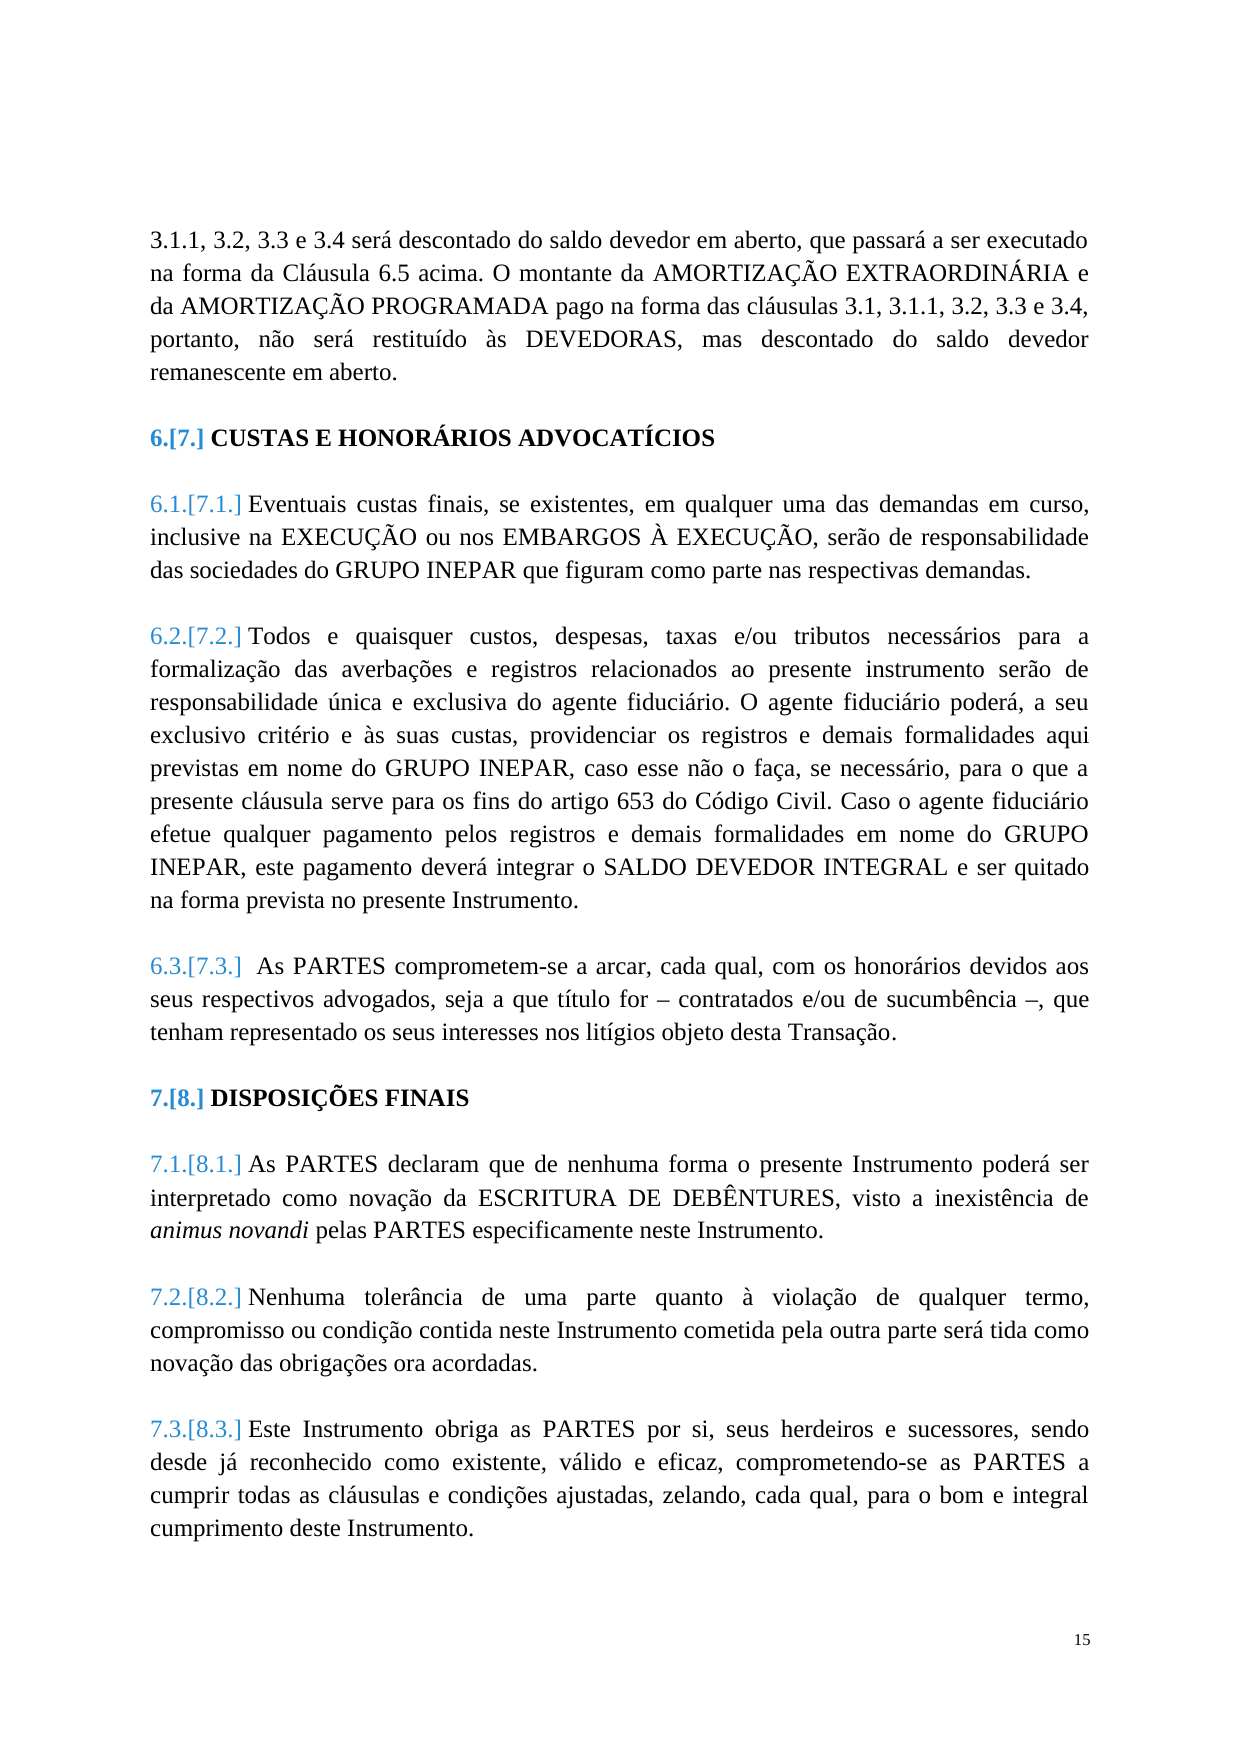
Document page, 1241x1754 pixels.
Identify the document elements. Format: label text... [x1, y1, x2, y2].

list Este Instrumento obriga as PARTES por si, seus herdeiros e sucessores, sendo desde já reconhecido como existente, válido e eficaz, comprometendo-se as PARTES a cumprir todas as cláusulas e condições ajustadas, zelando, cada qual, para o bom e integral cumprimento deste Instrumento. [150, 1414, 1090, 1542]
list DISPOSIÇÕES FINAIS [150, 1083, 1090, 1112]
list Eventuais custas finais, se existentes, em qualquer uma das demandas em curso, inclusive na EXECUÇÃO ou nos EMBARGOS À EXECUÇÃO, serão de responsabilidade das sociedades do GRUPO INEPAR que figuram como parte nas respectivas demandas. [150, 489, 1090, 584]
list As PARTES declaram que de nenhuma forma o presente Instrumento poderá ser interpretado como novação da ESCRITURA DE DEBÊNTURES, visto a inexistência de animus novandi pelas PARTES especificamente neste Instrumento. [150, 1149, 1090, 1244]
list As PARTES comprometem-se a arcar, cada qual, com os honorários devidos aos seus respectivos advogados, seja a que título for – contratados e/ou de sucumbência –, que tenham representado os seus interesses nos litígios objeto desta Transação. [150, 951, 1090, 1046]
list Todos e quaisquer custos, despesas, taxas e/ou tributos necessários para a formalização das averbações e registros relacionados ao presente instrumento serão de responsabilidade única e exclusiva do agente fiduciário. O agente fiduciário poderá, a seu exclusivo critério e às suas custas, providenciar os registros e demais formalidades aqui previstas em nome do GRUPO INEPAR, caso esse não o faça, se necessário, para o que a presente cláusula serve para os fins do artigo 653 do Código Civil. Caso o agente fiduciário efetue qualquer pagamento pelos registros e demais formalidades em nome do GRUPO INEPAR, este pagamento deverá integrar o SALDO DEVEDOR INTEGRAL e ser quitado na forma prevista no presente Instrumento. [150, 621, 1090, 914]
list CUSTAS E HONORÁRIOS ADVOCATÍCIOS [150, 423, 1090, 452]
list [150, 225, 1090, 386]
list Nenhuma tolerância de uma parte quanto à violação de qualquer termo, compromisso ou condição contida neste Instrumento cometida pela outra parte será tida como novação das obrigações ora acordadas. [150, 1282, 1090, 1376]
